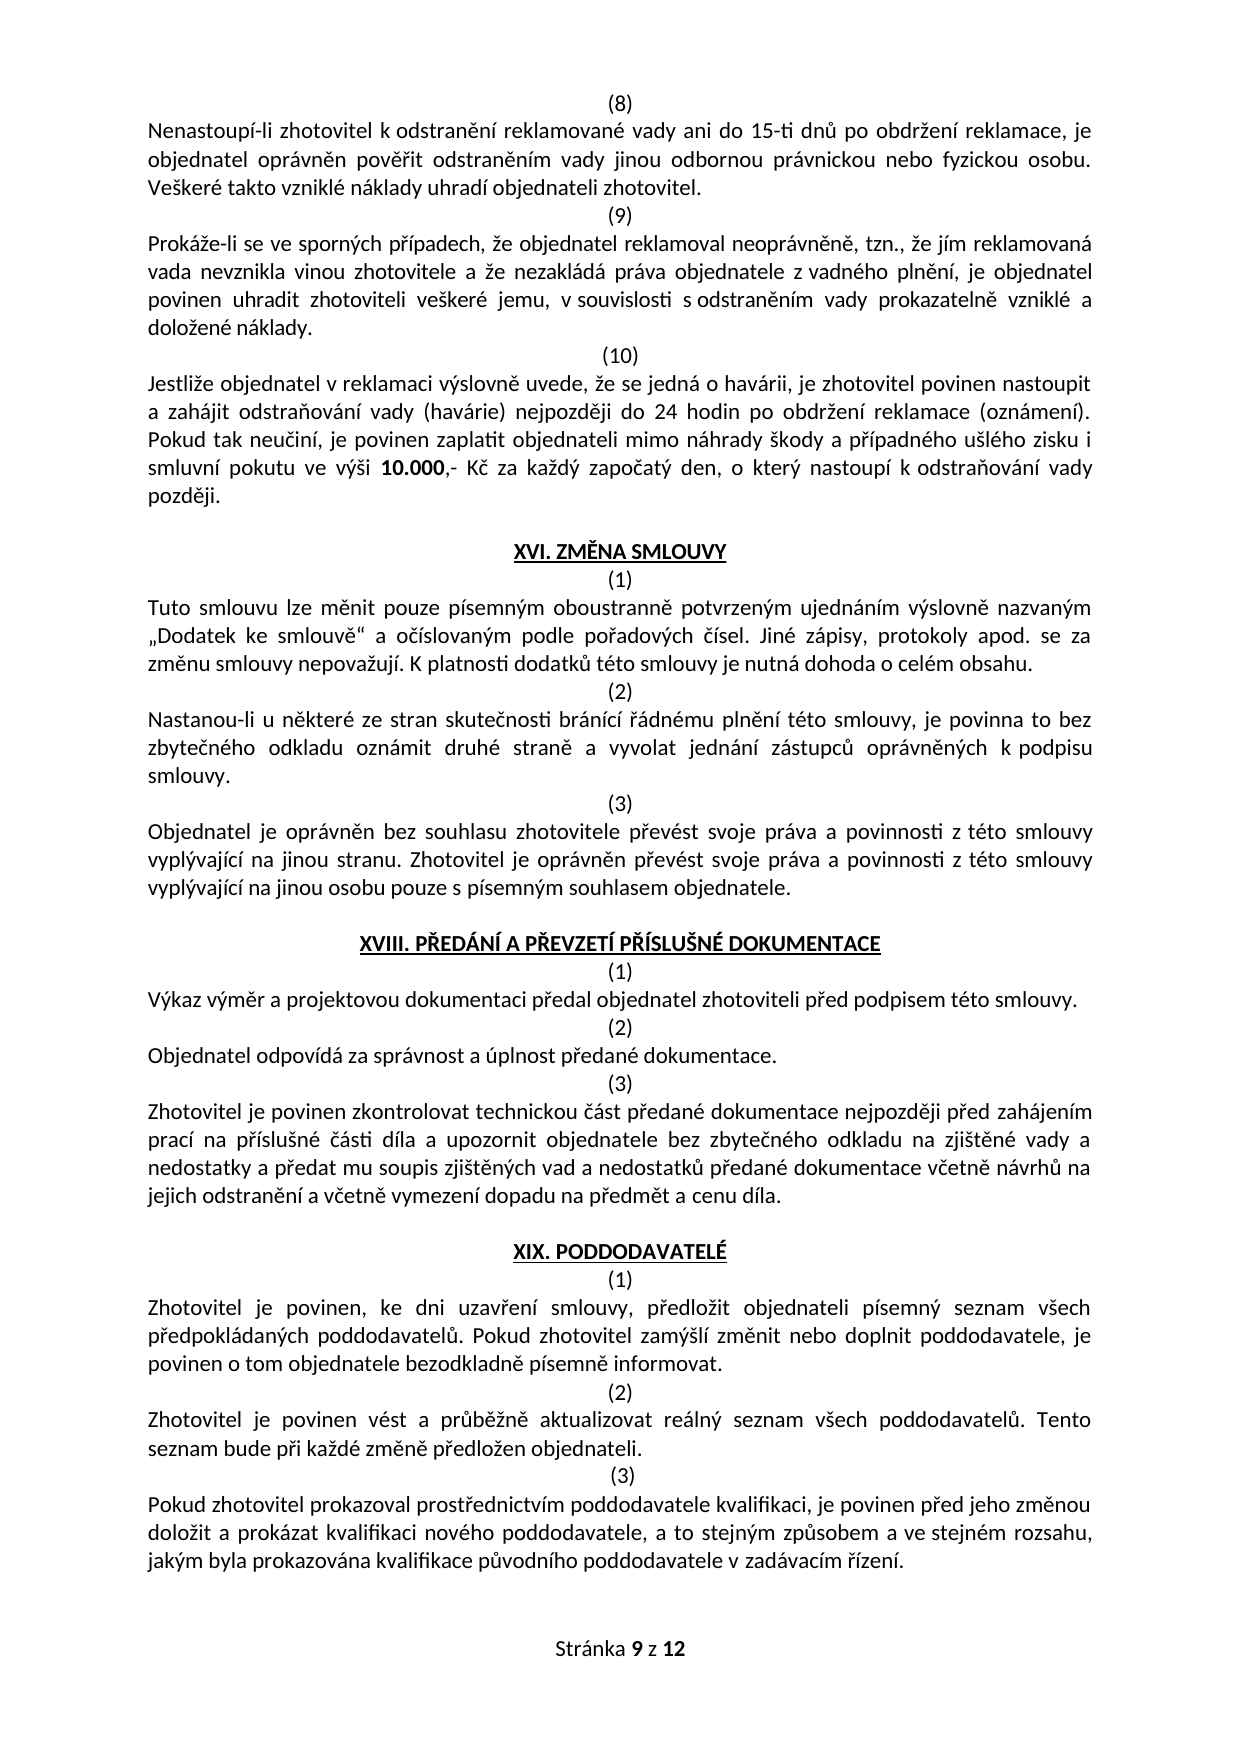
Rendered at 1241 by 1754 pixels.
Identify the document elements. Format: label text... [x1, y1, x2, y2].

text Tuto smlouvu lze měnit pouze písemným oboustranně potvrzeným ujednáním výslovně nazvaným „Dodatek ke smlouvě“ a očíslovaným podle pořadových čísel. Jiné zápisy, protokoly apod. se za změnu smlouvy nepovažují. K platnosti dodatků této smlouvy je nutná dohoda o celém obsahu. [148, 593, 1093, 677]
text (3) [148, 789, 1093, 817]
text (2) [148, 677, 1093, 705]
list Zhotovitel je povinen zkontrolovat technickou část předané dokumentace nejpozději před zahájením prací na příslušné části díla a upozornit objednatele bez zbytečného odkladu na zjištěné vady a nedostatky a předat mu soupis zjištěných vad a nedostatků předané dokumentace včetně návrhů na jejich odstranění a včetně vymezení dopadu na předmět a cenu díla. [148, 1097, 1093, 1209]
text Výkaz výměr a projektovou dokumentaci předal objednatel zhotoviteli před podpisem této smlouvy. [148, 985, 1093, 1013]
text (1) [148, 1266, 1093, 1293]
text Prokáže-li se ve sporných případech, že objednatel reklamoval neoprávněně, tzn., že jím reklamovaná vada nevznikla vinou zhotovitele a že nezakládá práva objednatele z vadného plnění, je objednatel povinen uhradit zhotoviteli veškeré jemu, v souvislosti s odstraněním vady prokazatelně vzniklé a doložené náklady. [148, 229, 1093, 341]
list Zhotovitel je povinen, ke dni uzavření smlouvy, předložit objednateli písemný seznam všech předpokládaných poddodavatelů. Pokud zhotovitel zamýšlí změnit nebo doplnit poddodavatele, je povinen o tom objednatele bezodkladně písemně informovat. [148, 1293, 1093, 1378]
text (3) [148, 1069, 1093, 1097]
text Objednatel odpovídá za správnost a úplnost předané dokumentace. [148, 1041, 1093, 1069]
text (2) [148, 1013, 1093, 1041]
text Nastanou-li u některé ze stran skutečnosti bránící řádnému plnění této smlouvy, je povinna to bez zbytečného odkladu oznámit druhé straně a vyvolat jednání zástupců oprávněných k podpisu smlouvy. [148, 705, 1093, 789]
list XIX. PODDODAVATELÉ [148, 1237, 1093, 1266]
text (8) [148, 89, 1093, 117]
text XVIII. PŘEDÁNÍ A PŘEVZETÍ PŘÍSLUŠNÉ DOKUMENTACE [148, 929, 1093, 957]
text Objednatel je oprávněn bez souhlasu zhotovitele převést svoje práva a povinnosti z této smlouvy vyplývající na jinou stranu. Zhotovitel je oprávněn převést svoje práva a povinnosti z této smlouvy vyplývající na jinou osobu pouze s písemným souhlasem objednatele. [148, 817, 1093, 901]
list Zhotovitel je povinen vést a průběžně aktualizovat reálný seznam všech poddodavatelů. Tento seznam bude při každé změně předložen objednateli. [148, 1406, 1093, 1462]
list (3) [148, 1462, 1093, 1490]
text Jestliže objednatel v reklamaci výslovně uvede, že se jedná o havárii, je zhotovitel povinen nastoupit a zahájit odstraňování vady (havárie) nejpozději do 24 hodin po obdržení reklamace (oznámení). Pokud tak neučiní, je povinen zaplatit objednateli mimo náhrady škody a případného ušlého zisku i smluvní pokutu ve výši 10.000,- Kč za každý započatý den, o který nastoupí k odstraňování vady později. [148, 369, 1093, 509]
list Pokud zhotovitel prokazoval prostřednictvím poddodavatele kvalifikaci, je povinen před jeho změnou doložit a prokázat kvalifikaci nového poddodavatele, a to stejným způsobem a ve stejném rozsahu, jakým byla prokazována kvalifikace původního poddodavatele v zadávacím řízení. [148, 1490, 1093, 1574]
text (1) [148, 565, 1093, 593]
text (1) [148, 957, 1093, 985]
list (2) [148, 1378, 1093, 1406]
text (10) [148, 341, 1093, 369]
text Nenastoupí-li zhotovitel k odstranění reklamované vady ani do 15-ti dnů po obdržení reklamace, je objednatel oprávněn pověřit odstraněním vady jinou odbornou právnickou nebo fyzickou osobu. Veškeré takto vzniklé náklady uhradí objednateli zhotovitel. [148, 117, 1093, 201]
text (9) [148, 201, 1093, 229]
text XVI. ZMĚNA SMLOUVY [148, 537, 1093, 565]
